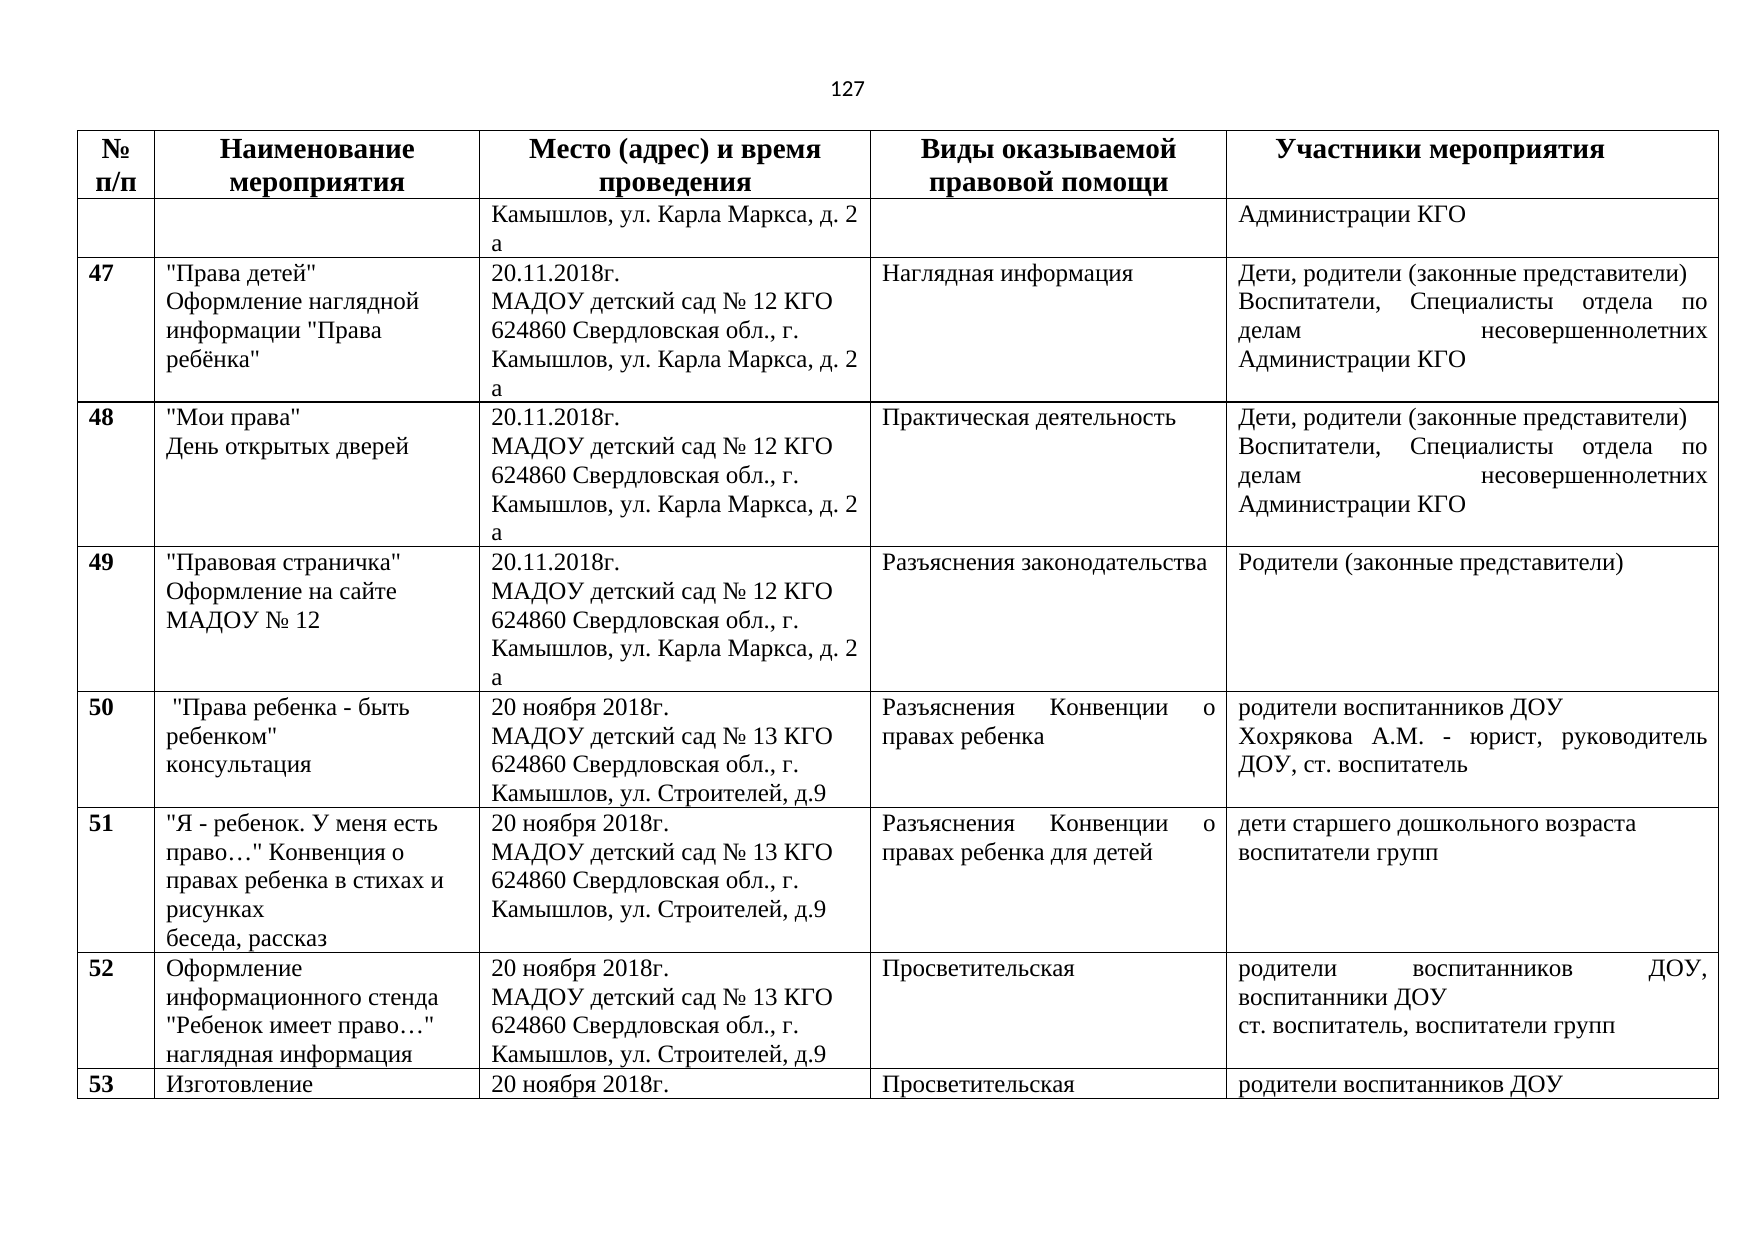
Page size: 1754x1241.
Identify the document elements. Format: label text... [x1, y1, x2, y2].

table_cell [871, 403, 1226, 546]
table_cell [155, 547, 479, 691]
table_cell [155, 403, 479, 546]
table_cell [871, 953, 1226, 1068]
table_header Участники мероприятия [1227, 131, 1718, 198]
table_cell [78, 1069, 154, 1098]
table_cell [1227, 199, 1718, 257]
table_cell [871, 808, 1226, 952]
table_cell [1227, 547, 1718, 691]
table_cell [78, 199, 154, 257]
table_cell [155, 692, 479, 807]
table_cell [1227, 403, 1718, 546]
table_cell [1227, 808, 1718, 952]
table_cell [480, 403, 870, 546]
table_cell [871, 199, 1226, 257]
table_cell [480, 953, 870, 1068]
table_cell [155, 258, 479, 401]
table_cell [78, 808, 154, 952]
table_header Место (адрес) и время проведения [480, 131, 870, 198]
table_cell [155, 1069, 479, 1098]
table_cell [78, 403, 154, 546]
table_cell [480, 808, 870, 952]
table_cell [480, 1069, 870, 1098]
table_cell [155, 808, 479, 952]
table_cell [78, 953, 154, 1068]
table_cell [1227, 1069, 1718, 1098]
table_header Виды оказываемой правовой помощи [871, 131, 1226, 198]
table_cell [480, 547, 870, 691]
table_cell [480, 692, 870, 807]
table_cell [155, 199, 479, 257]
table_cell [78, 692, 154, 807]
table_header Наименование мероприятия [155, 131, 479, 198]
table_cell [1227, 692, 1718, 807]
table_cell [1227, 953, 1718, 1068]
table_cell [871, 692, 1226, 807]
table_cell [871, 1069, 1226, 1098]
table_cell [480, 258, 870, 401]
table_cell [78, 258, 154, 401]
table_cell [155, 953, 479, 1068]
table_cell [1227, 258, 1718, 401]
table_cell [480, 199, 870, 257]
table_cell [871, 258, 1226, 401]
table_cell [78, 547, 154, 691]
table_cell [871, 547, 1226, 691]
table_header № п/п [78, 131, 154, 198]
